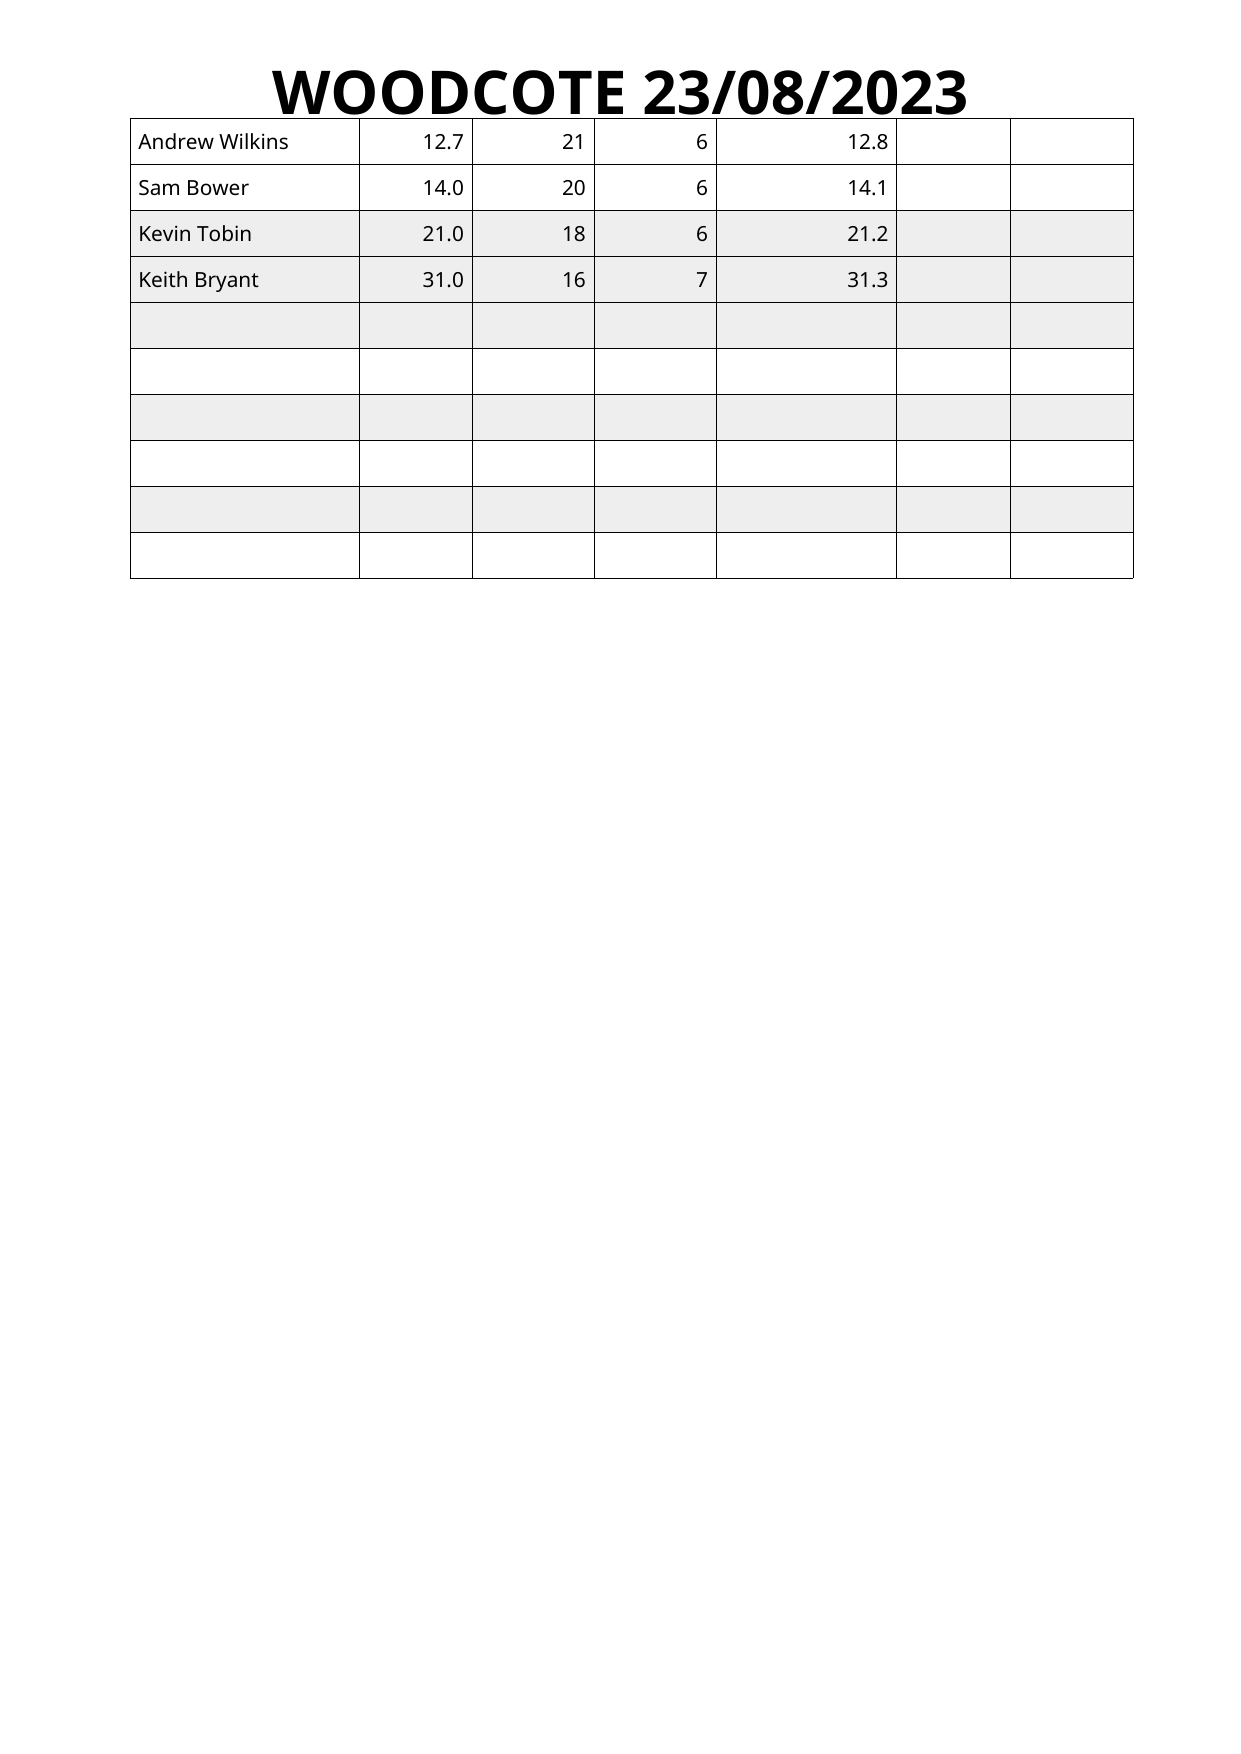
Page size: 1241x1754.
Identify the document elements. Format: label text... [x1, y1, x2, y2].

table_cell [473, 349, 594, 394]
table_cell [360, 533, 472, 577]
table_cell [897, 165, 1010, 210]
table_cell 6 [595, 119, 716, 164]
table_cell [897, 487, 1010, 532]
table_cell [473, 441, 594, 486]
table_cell Andrew Wilkins [131, 119, 359, 164]
table_cell [717, 349, 896, 394]
table_cell [131, 303, 359, 348]
table_cell [360, 395, 472, 440]
table_cell [717, 441, 896, 486]
table_cell 20 [473, 165, 594, 210]
table_cell [360, 349, 472, 394]
table_cell 16 [473, 257, 594, 302]
table_cell [473, 533, 594, 577]
table_cell [131, 349, 359, 394]
table_cell [595, 487, 716, 532]
table_cell [131, 533, 359, 577]
table_cell [717, 487, 896, 532]
table_cell [897, 441, 1010, 486]
table_cell [473, 395, 594, 440]
table_cell 18 [473, 211, 594, 256]
table_cell [595, 349, 716, 394]
table_cell [897, 533, 1010, 577]
table_cell [1011, 257, 1133, 302]
table_cell [717, 533, 896, 577]
table_cell [595, 533, 716, 577]
table_cell [360, 487, 472, 532]
table_cell [1011, 533, 1133, 577]
table_cell [131, 487, 359, 532]
table_cell [717, 395, 896, 440]
table_cell 6 [595, 165, 716, 210]
table_cell [131, 395, 359, 440]
table_cell Kevin Tobin [131, 211, 359, 256]
table_cell 6 [595, 211, 716, 256]
table_cell 21.2 [717, 211, 896, 256]
table_cell [1011, 395, 1133, 440]
table_cell [131, 441, 359, 486]
table_cell 14.1 [717, 165, 896, 210]
table_cell Keith Bryant [131, 257, 359, 302]
table_cell 12.8 [717, 119, 896, 164]
table_cell [1011, 349, 1133, 394]
table_cell [1011, 441, 1133, 486]
table_cell [595, 395, 716, 440]
table_cell [717, 303, 896, 348]
table_cell 12.7 [360, 119, 472, 164]
table_cell [473, 487, 594, 532]
table_cell 21.0 [360, 211, 472, 256]
table_cell [897, 349, 1010, 394]
table_cell [360, 303, 472, 348]
table_cell [897, 211, 1010, 256]
table_cell [897, 303, 1010, 348]
table_cell [473, 303, 594, 348]
table_cell 31.0 [360, 257, 472, 302]
table_cell Sam Bower [131, 165, 359, 210]
table_cell [360, 441, 472, 486]
table_cell [595, 303, 716, 348]
table_cell [897, 395, 1010, 440]
table_cell [1011, 303, 1133, 348]
table_cell [1011, 487, 1133, 532]
table_cell [897, 119, 1010, 164]
table_cell [897, 257, 1010, 302]
table_cell 21 [473, 119, 594, 164]
table_cell [1011, 119, 1133, 164]
table_cell 7 [595, 257, 716, 302]
table_cell [1011, 165, 1133, 210]
table_cell [595, 441, 716, 486]
table_cell [1011, 211, 1133, 256]
table_cell 14.0 [360, 165, 472, 210]
table_cell 31.3 [717, 257, 896, 302]
